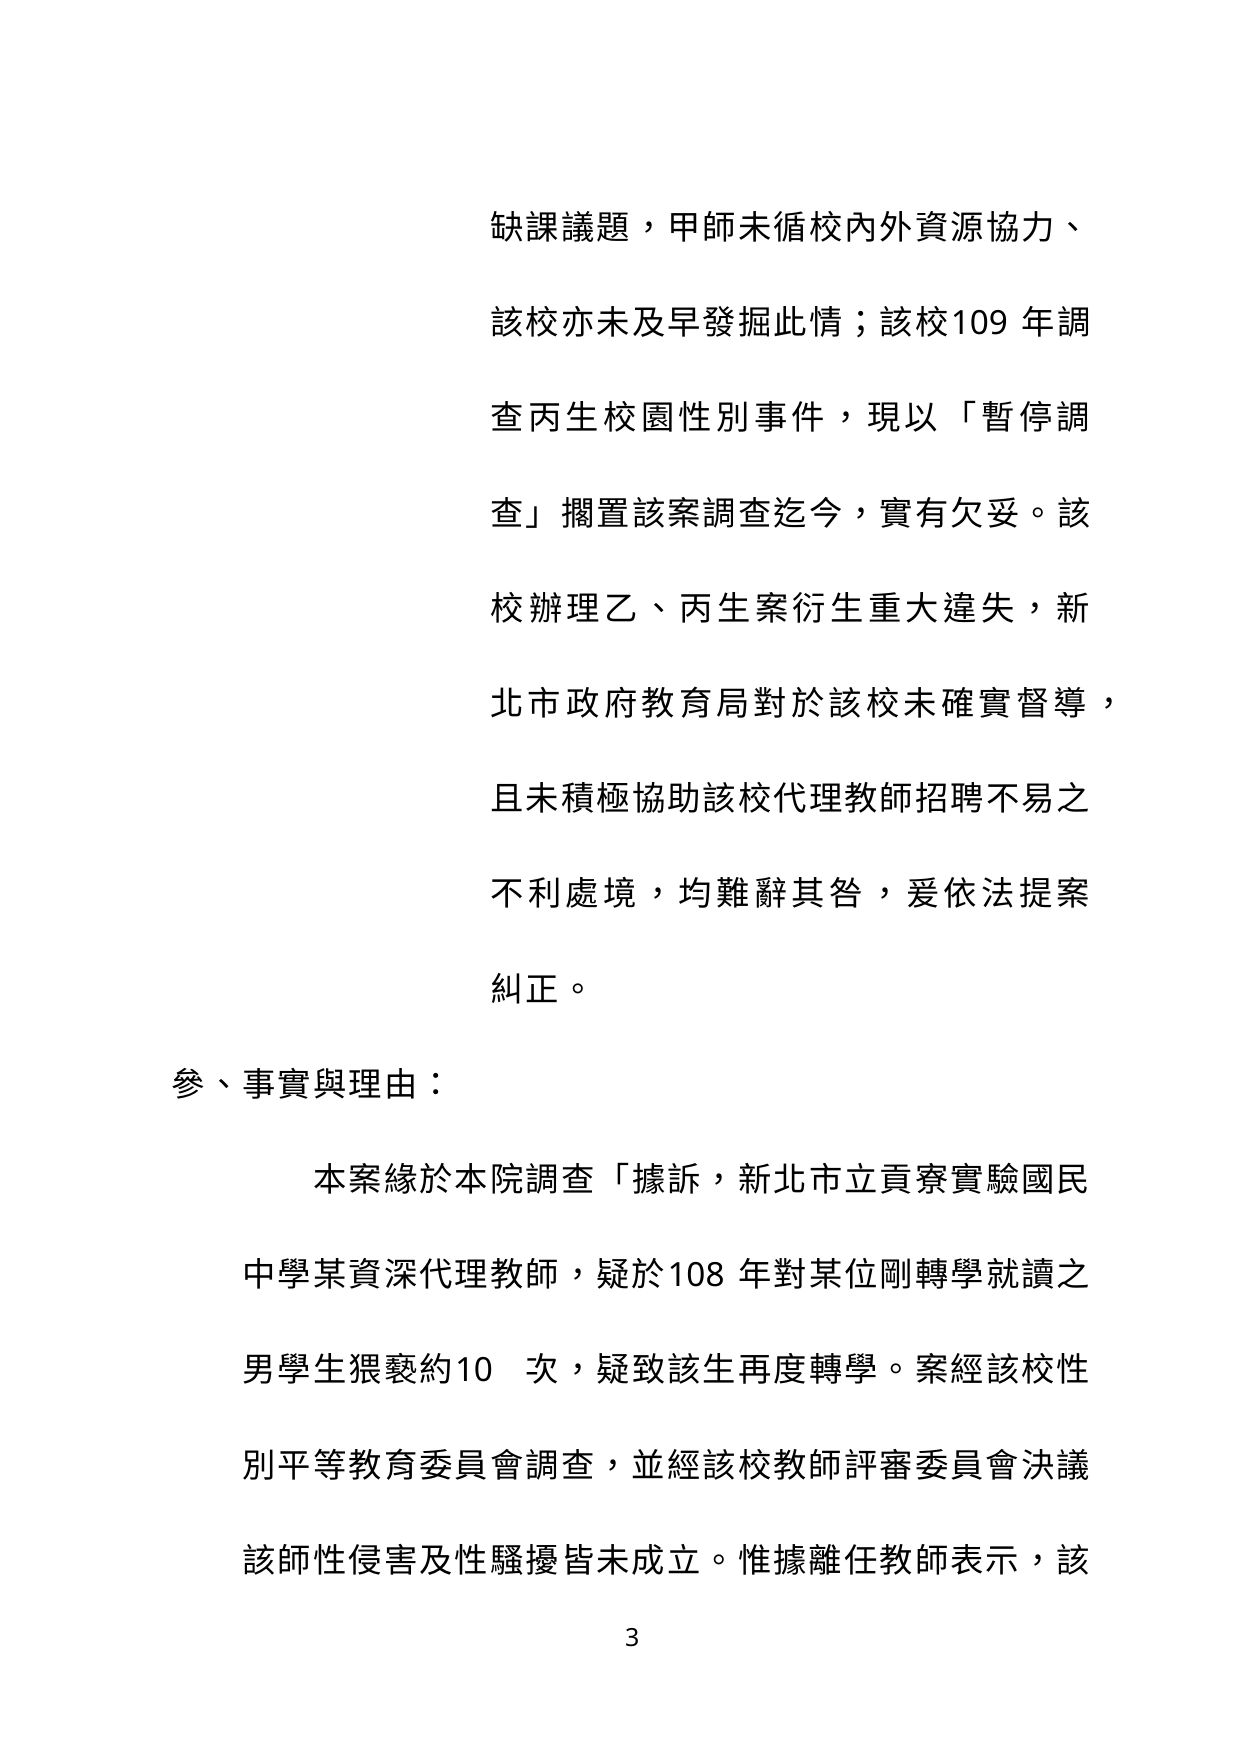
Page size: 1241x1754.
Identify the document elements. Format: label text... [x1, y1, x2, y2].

subtitle 事實與理由： [171, 1034, 1092, 1129]
